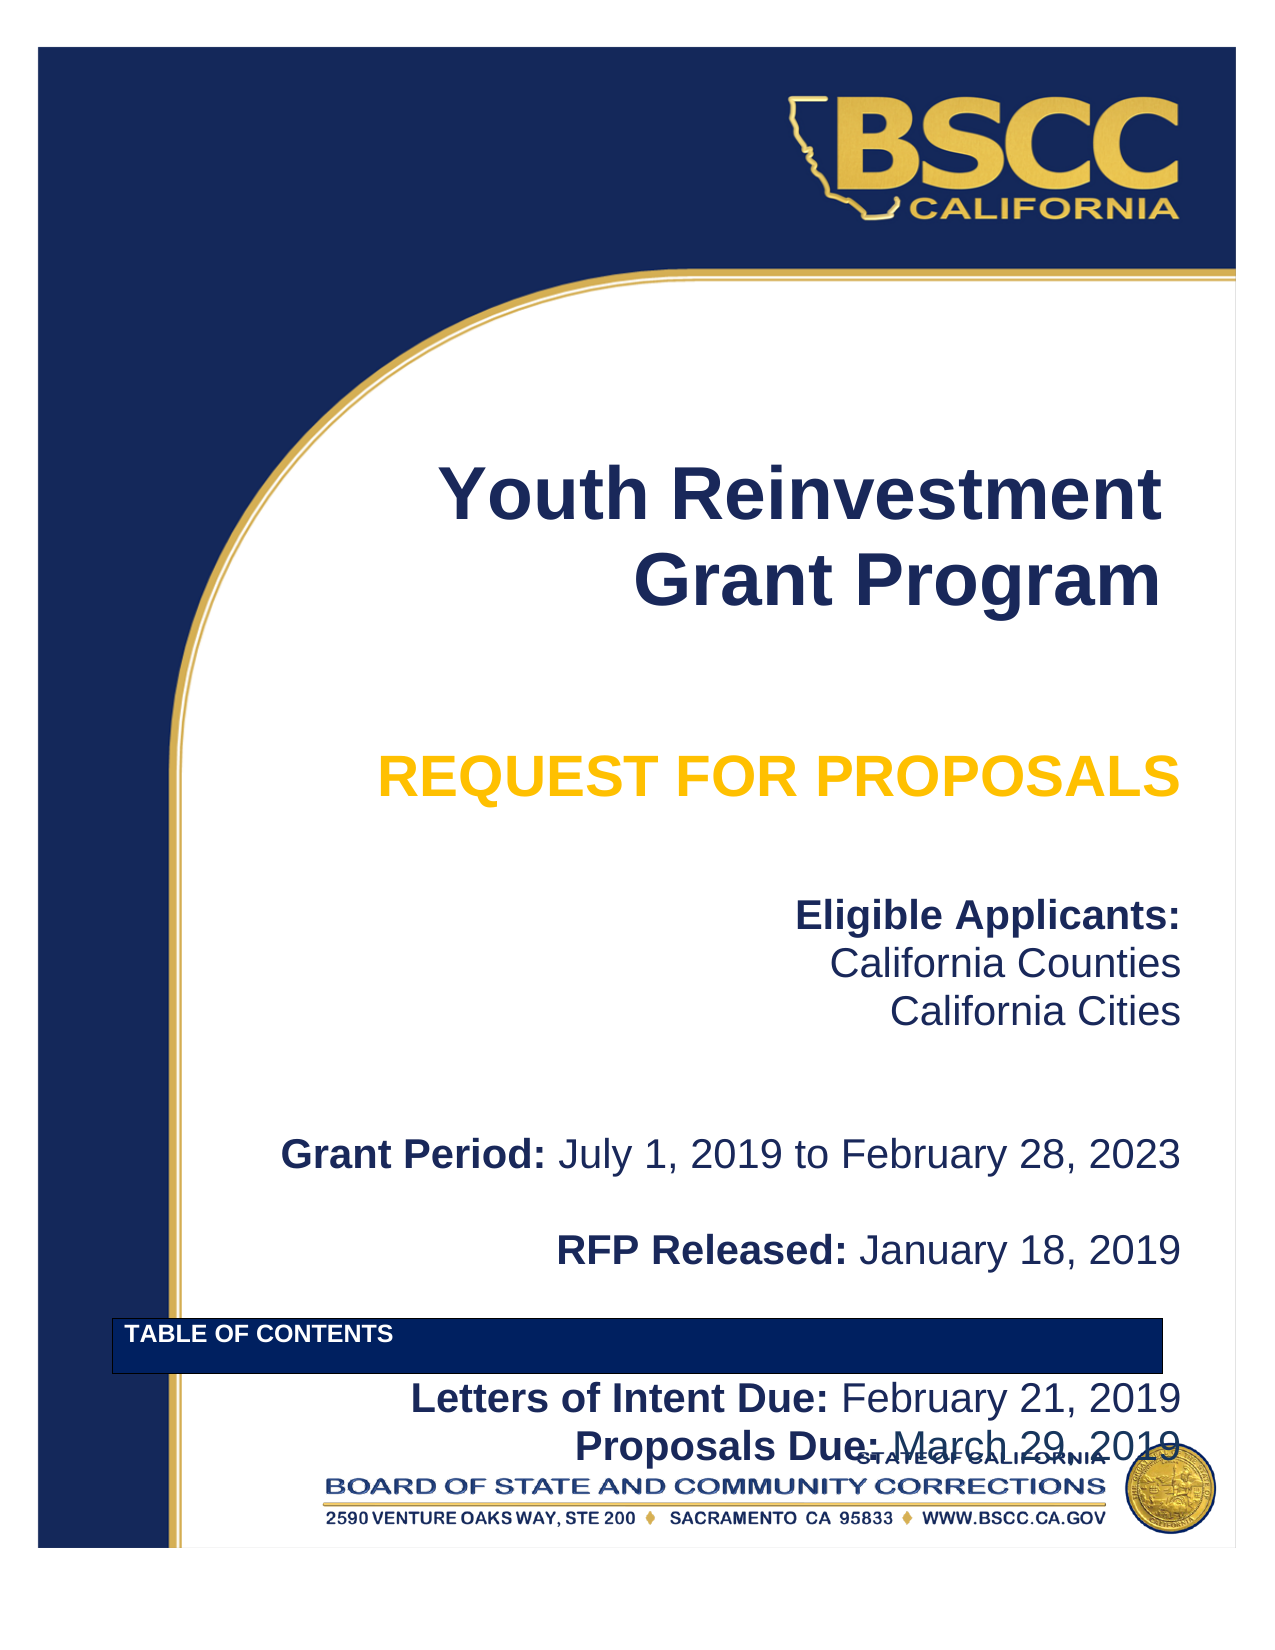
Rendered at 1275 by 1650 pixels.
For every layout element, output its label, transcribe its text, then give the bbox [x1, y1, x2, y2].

table_header TABLE OF CONTENTS [113, 1319, 1162, 1373]
text RFP Released: January 18, 2019 [112, 1226, 1181, 1273]
text Proposals Due: March 29, 2019 [94, 1422, 1181, 1470]
text Grant Program [112, 535, 1162, 622]
text Letters of Intent Due: February 21, 2019 [94, 1273, 1181, 1422]
text Eligible Applicants: [94, 890, 1181, 938]
text REQUEST FOR PROPOSALS [94, 741, 1181, 808]
text Grant Period: July 1, 2019 to February 28, 2023 [94, 1130, 1181, 1178]
text California Cities [94, 986, 1181, 1034]
text Youth Reinvestment [112, 449, 1162, 535]
text California Counties [94, 938, 1181, 986]
picture [36, 45, 1237, 1549]
